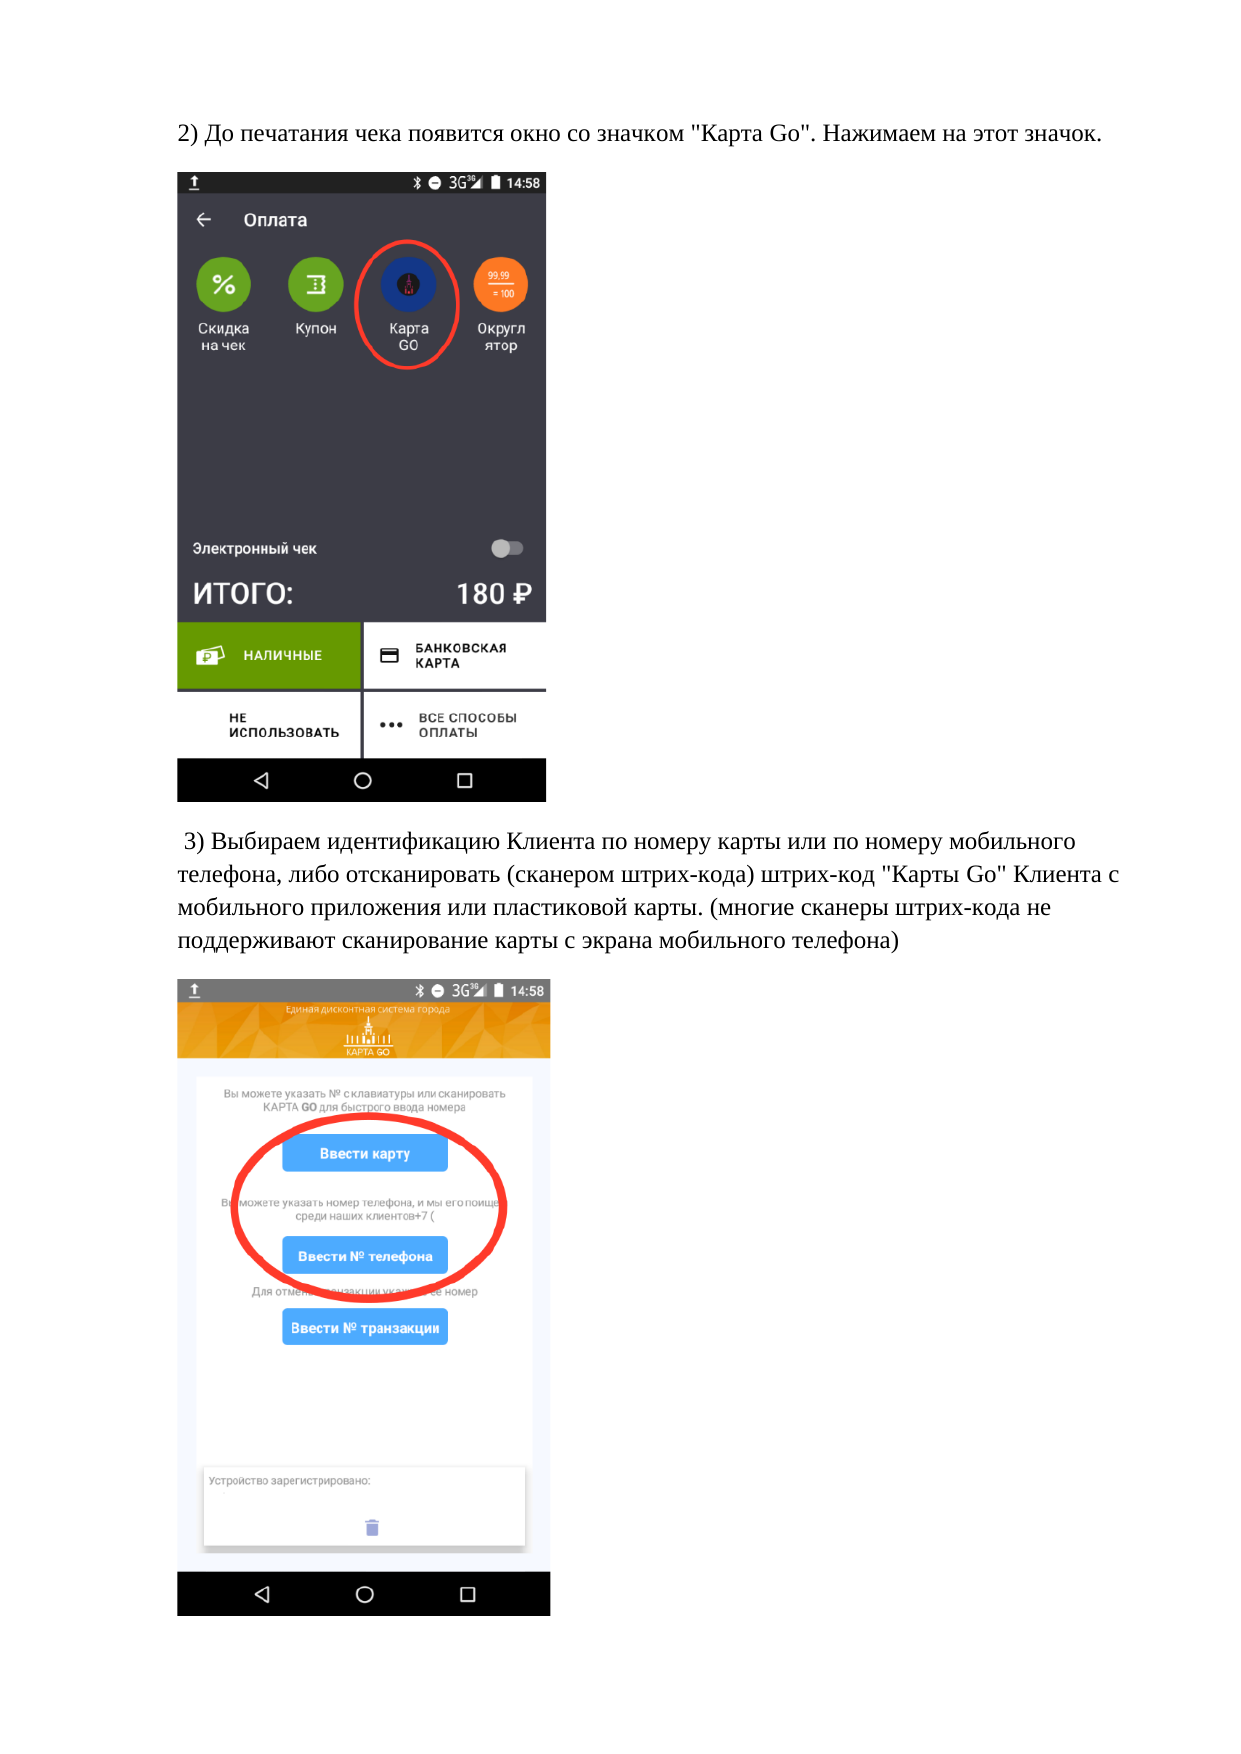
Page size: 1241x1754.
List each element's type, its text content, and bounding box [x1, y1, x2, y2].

text 3) Выбираем идентификацию Клиента по номеру карты или по номеру мобильного телефона, либо отсканировать (сканером штрих-кода) штрих-код "Карты Go" Клиента с мобильного приложения или пластиковой карты. (многие сканеры штрих-кода не поддерживают сканирование карты с экрана мобильного телефона) [177, 826, 1152, 954]
picture [177, 979, 551, 1616]
picture [177, 172, 547, 802]
text 2) До печатания чека появится окно со значком "Карта Go". Нажимаем на этот значок. [177, 118, 1152, 147]
